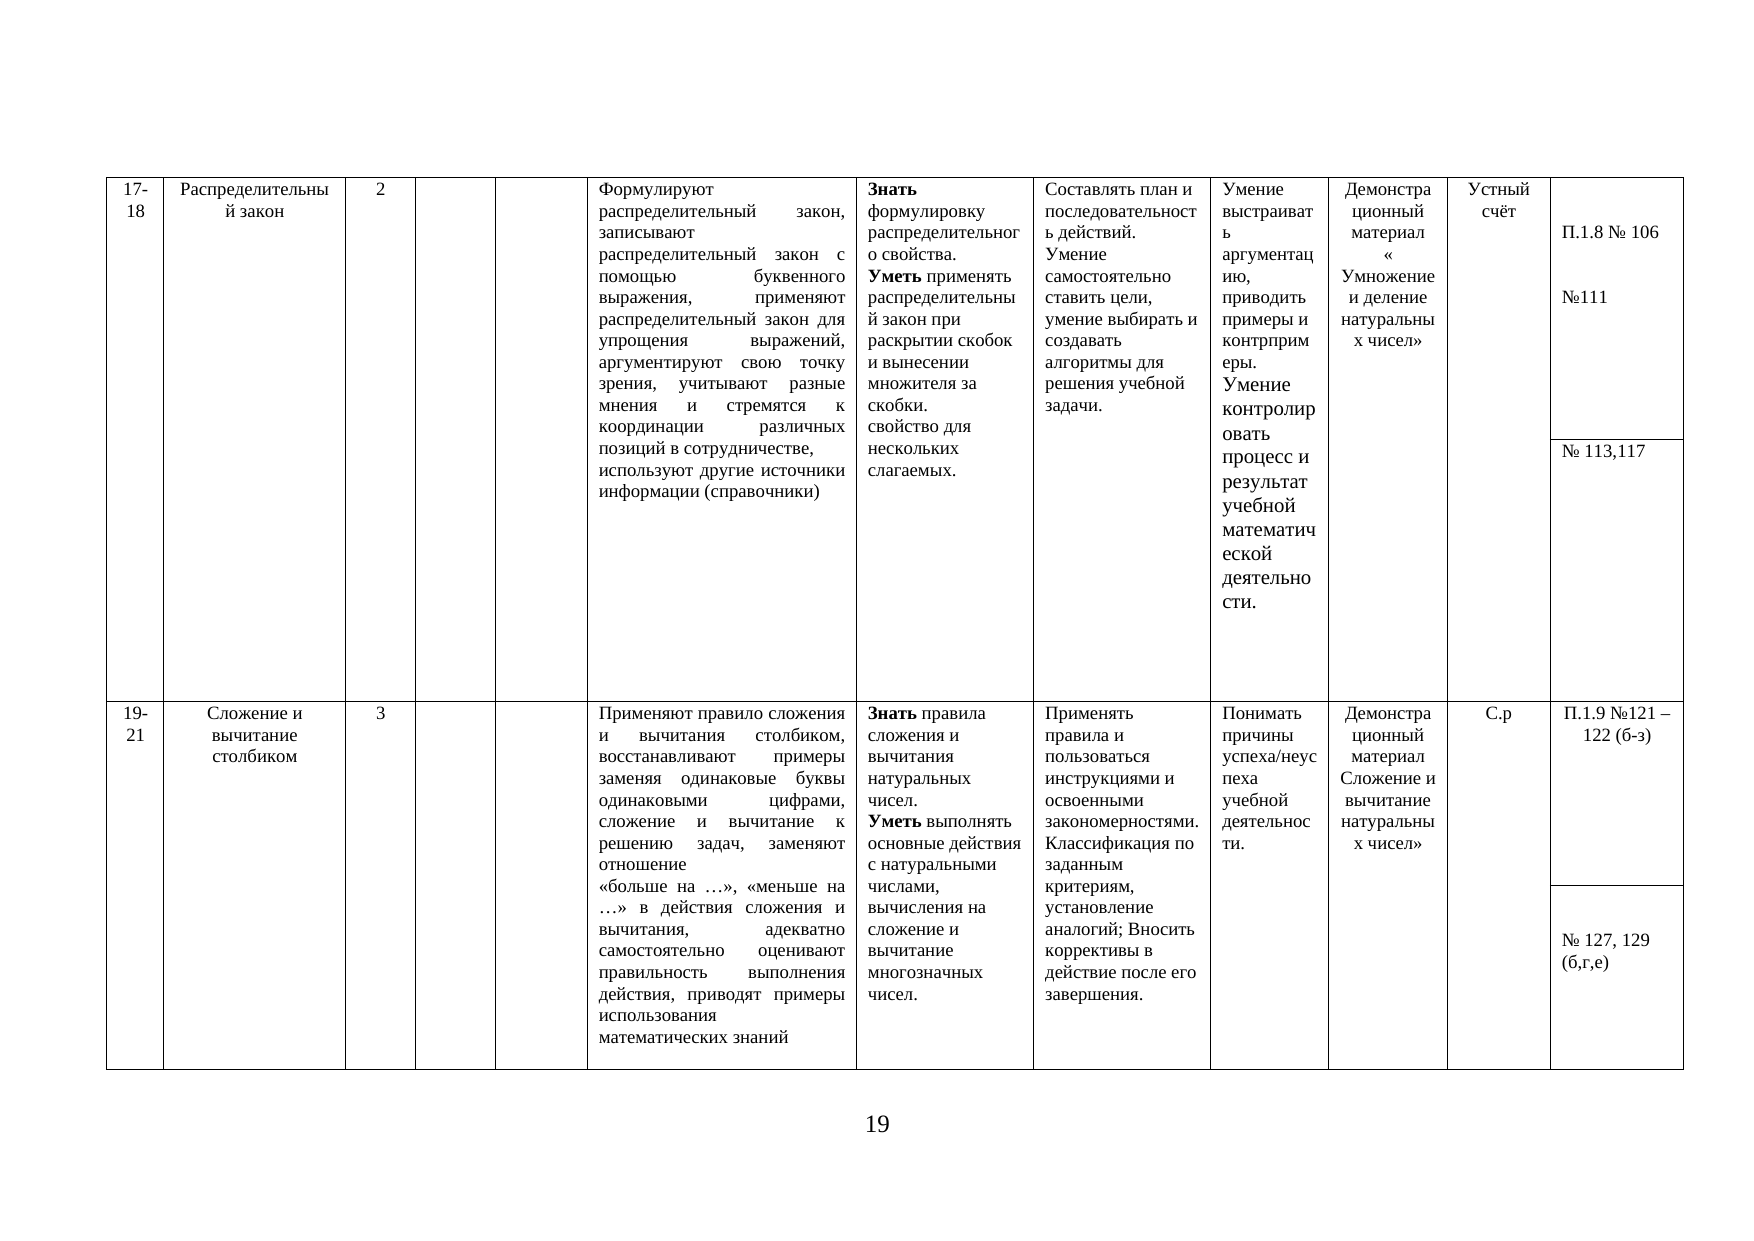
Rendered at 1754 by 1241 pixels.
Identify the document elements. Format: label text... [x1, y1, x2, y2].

table_cell [496, 702, 587, 1069]
table_cell [416, 178, 495, 701]
table_cell Понимать причины успеха/неуспеха учебной деятельности. [1211, 702, 1328, 1069]
table_cell № 113,117 [1551, 440, 1683, 701]
table_cell Знать правила сложения и вычитания натуральных чисел. Уметь выполнять основные действия с натуральными числами, вычисления на сложение и вычитание многозначных чисел. [857, 702, 1033, 1069]
table_cell П.1.8 № 106 №111 [1551, 178, 1683, 439]
table_cell Составлять план и последовательность действий. Умение самостоятельно ставить цели, умение выбирать и создавать алгоритмы для решения учебной задачи. [1034, 178, 1210, 701]
table_cell 19-21 [107, 702, 163, 1069]
table_cell № 127, 129 (б,г,е) [1551, 886, 1683, 1069]
table_cell Демонстрационный материал Сложение и вычитание натуральных чисел» [1329, 702, 1447, 1069]
table_cell Применяют правило сложения и вычитания столбиком, восстанавливают примеры заменяя одинаковые буквы одинаковыми цифрами, сложение и вычитание к решению задач, заменяют отношение «больше на …», «меньше на …» в действия сложения и вычитания, адекватно самостоятельно оценивают правильность выполнения действия, приводят примеры использования математических знаний [588, 702, 856, 1069]
table_cell [416, 702, 495, 1069]
table_cell Умение выстраивать аргументацию, приводить примеры и контрпримеры. Умение контролировать процесс и результат учебной математической деятельности. [1211, 178, 1328, 701]
table_cell Знать формулировку распределительного свойства. Уметь применять распределительный закон при раскрытии скобок и вынесении множителя за скобки. свойство для нескольких слагаемых. [857, 178, 1033, 701]
table_cell Демонстрационный материал « Умножение и деление натуральных чисел» [1329, 178, 1447, 701]
table_cell П.1.9 №121 – 122 (б-з) [1551, 702, 1683, 885]
table_cell Распределительный закон [164, 178, 345, 701]
table_cell С.р [1448, 702, 1550, 1069]
table_cell [496, 178, 587, 701]
table_cell Формулируют распределительный закон, записывают распределительный закон с помощью буквенного выражения, применяют распределительный закон для упрощения выражений, аргументируют свою точку зрения, учитывают разные мнения и стремятся к координации различных позиций в сотрудничестве, используют другие источники информации (справочники) [588, 178, 856, 701]
table_cell Применять правила и пользоваться инструкциями и освоенными закономерностями. Классификация по заданным критериям, установление аналогий; Вносить коррективы в действие после его завершения. [1034, 702, 1210, 1069]
table_cell 17-18 [107, 178, 163, 701]
table_cell 2 [346, 178, 415, 701]
table_cell Устный счёт [1448, 178, 1550, 701]
table_cell Сложение и вычитание столбиком [164, 702, 345, 1069]
table_cell 3 [346, 702, 415, 1069]
